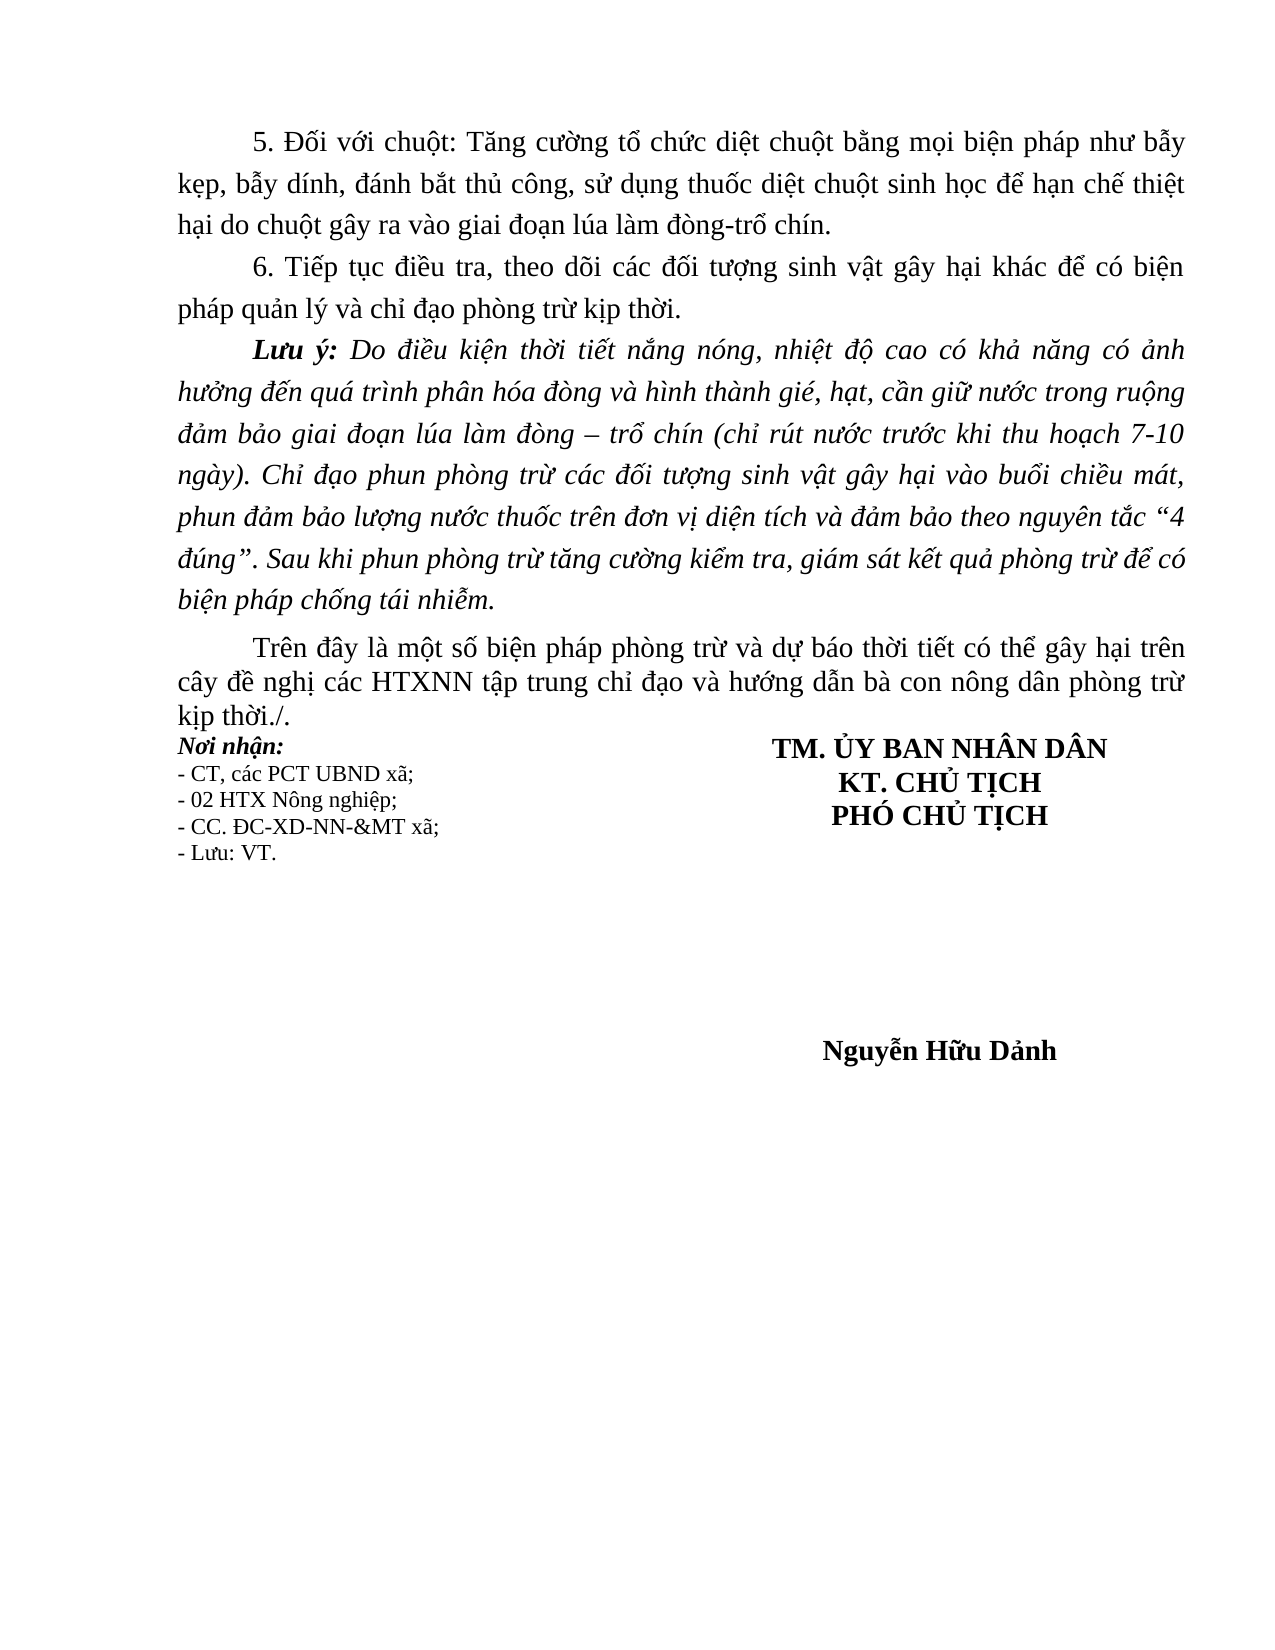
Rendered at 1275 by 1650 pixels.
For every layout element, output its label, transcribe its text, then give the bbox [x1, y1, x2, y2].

text Trên đây là một số biện pháp phòng trừ và dự báo thời tiết có thể gây hại trên cây đề nghị các HTXNN tập trung chỉ đạo và hướng dẫn bà con nông dân phòng trừ kịp thời./. [177, 631, 1186, 731]
table_header Nơi nhận: - CT, các PCT UBND xã; - 02 HTX Nông nghiệp; - CC. ĐC-XD-NN-&MT xã; - Lưu: VT. [166, 731, 682, 1067]
table_header TM. ỦY BAN NHÂN DÂN KT. CHỦ TỊCH PHÓ CHỦ TỊCH Nguyễn Hữu Dảnh [682, 731, 1198, 1067]
text Lưu ý: Do điều kiện thời tiết nắng nóng, nhiệt độ cao có khả năng có ảnh hưởng đến quá trình phân hóa đòng và hình thành gié, hạt, cần giữ nước trong ruộng đảm bảo giai đoạn lúa làm đòng – trổ chín (chỉ rút nước trước khi thu hoạch 7-10 ngày). Chỉ đạo phun phòng trừ các đối tượng sinh vật gây hại vào buổi chiều mát, phun đảm bảo lượng nước thuốc trên đơn vị diện tích và đảm bảo theo nguyên tắc “4 đúng”. Sau khi phun phòng trừ tăng cường kiểm tra, giám sát kết quả phòng trừ để có biện pháp chống tái nhiễm. [177, 326, 1186, 618]
text 6. Tiếp tục điều tra, theo dõi các đối tượng sinh vật gây hại khác để có biện pháp quản lý và chỉ đạo phòng trừ kịp thời. [177, 243, 1186, 326]
text 5. Đối với chuột: Tăng cường tổ chức diệt chuột bằng mọi biện pháp như bẫy kẹp, bẫy dính, đánh bắt thủ công, sử dụng thuốc diệt chuột sinh học để hạn chế thiệt hại do chuột gây ra vào giai đoạn lúa làm đòng-trổ chín. [177, 118, 1186, 243]
